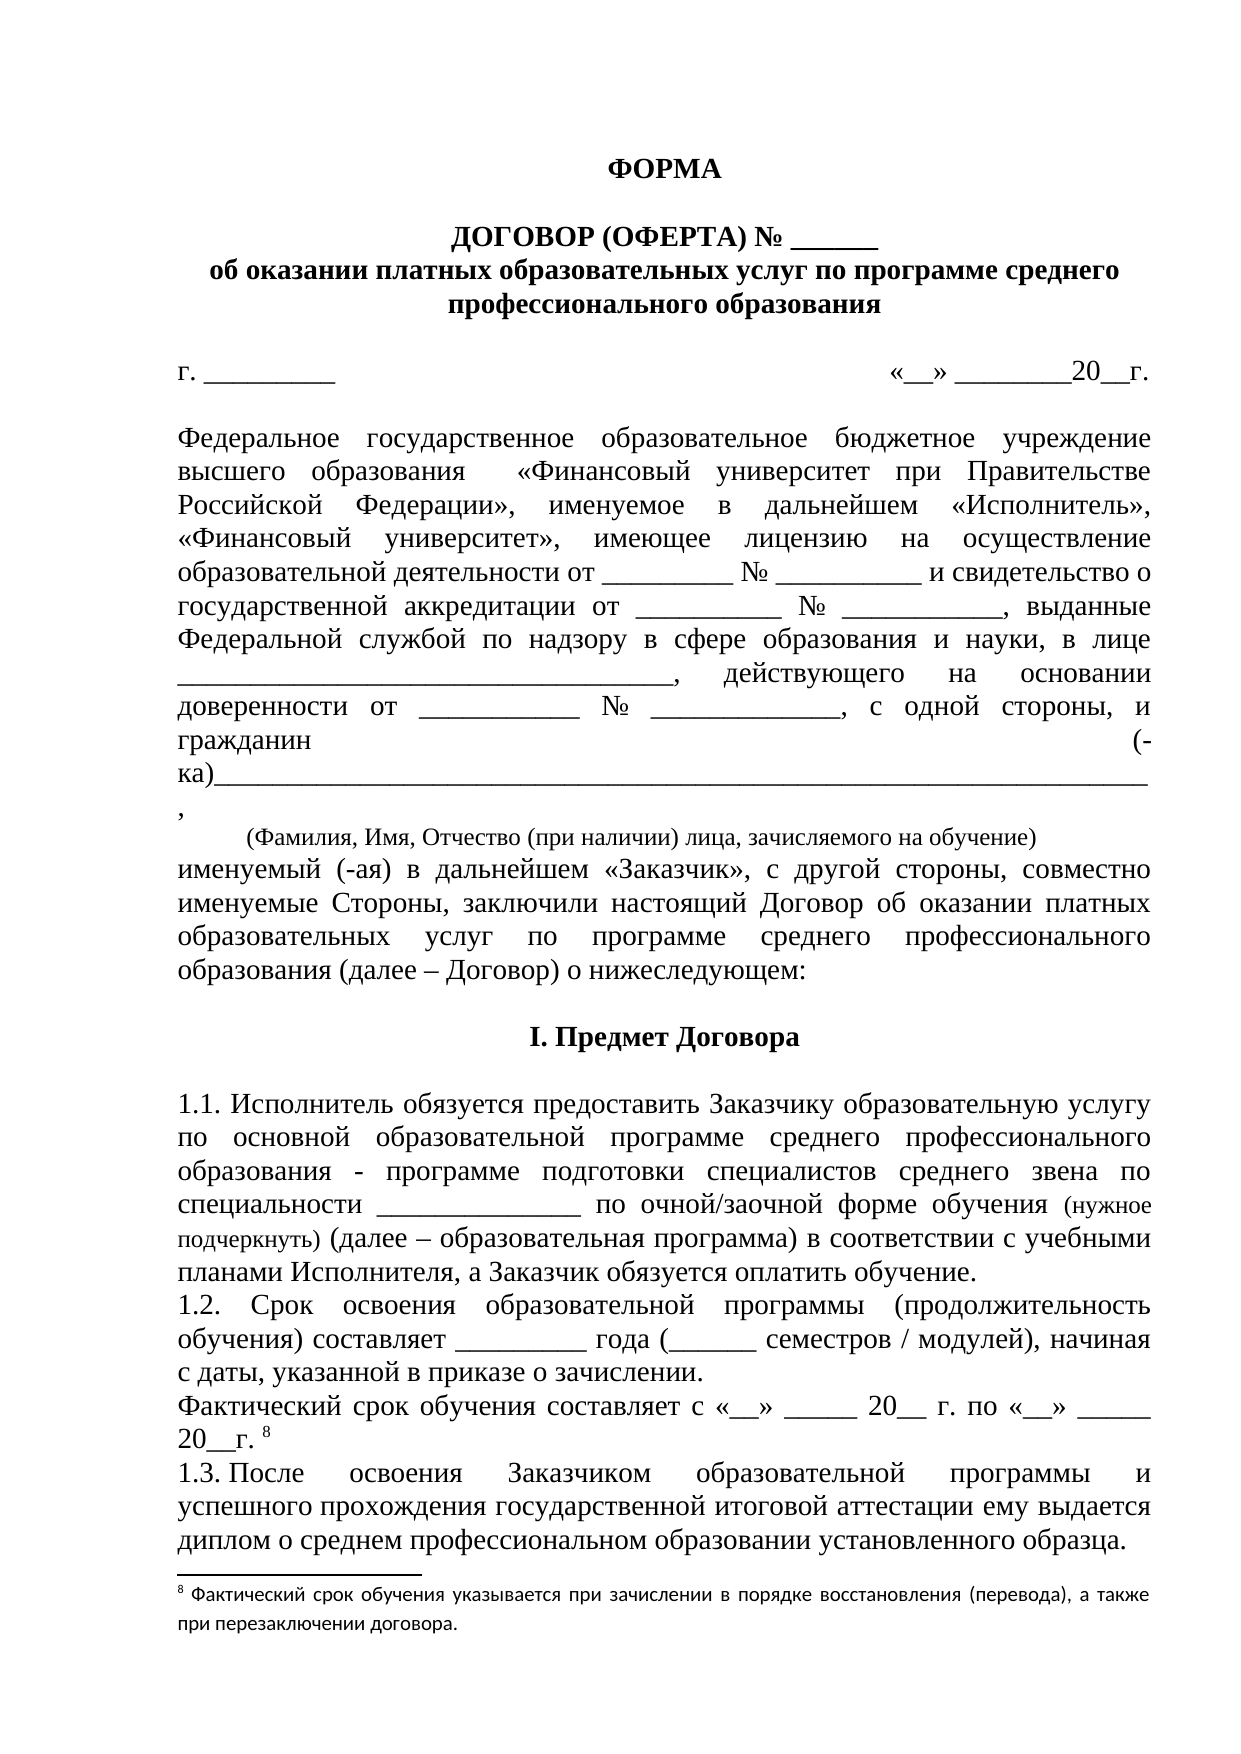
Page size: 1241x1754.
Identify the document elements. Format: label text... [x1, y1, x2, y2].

text 1.3. После освоения Заказчиком образовательной программы и успешного прохождения государственной итоговой аттестации ему выдается диплом о среднем профессиональном образовании установленного образца. [177, 1455, 1152, 1556]
text 1.1. Исполнитель обязуется предоставить Заказчику образовательную услугу по основной образовательной программе среднего профессионального образования - программе подготовки специалистов среднего звена по специальности ______________ по очной/заочной форме обучения (нужное подчеркнуть) (далее – образовательная программа) в соответствии с учебными планами Исполнителя, а Заказчик обязуется оплатить обучение. [177, 1086, 1152, 1287]
text именуемый (-ая) в дальнейшем «Заказчик», с другой стороны, совместно именуемые Стороны, заключили настоящий Договор об оказании платных образовательных услуг по программе среднего профессионального образования (далее – Договор) о нижеследующем: [177, 851, 1152, 985]
text ФОРМА [177, 152, 1152, 185]
text Федеральное государственное образовательное бюджетное учреждение высшего образования «Финансовый университет при Правительстве Российской Федерации», именуемое в дальнейшем «Исполнитель», «Финансовый университет», имеющее лицензию на осуществление образовательной деятельности от _________ № __________ и свидетельство о государственной аккредитации от __________ № ___________, выданные Федеральной службой по надзору в сфере образования и науки, в лице __________________________________, действующего на основании доверенности от ___________ № _____________, с одной стороны, и гражданин (-ка)________________________________________________________________, [177, 420, 1152, 822]
text (Фамилия, Имя, Отчество (при наличии) лица, зачисляемого на обучение) [177, 822, 1152, 851]
text 1.2. Срок освоения образовательной программы (продолжительность обучения) составляет _________ года (______ семестров / модулей), начиная с даты, указанной в приказе о зачислении. [177, 1287, 1152, 1388]
text об оказании платных образовательных услуг по программе среднего [177, 252, 1152, 286]
text Фактический срок обучения составляет с «__» _____ 20__ г. по «__» _____ 20__г. [177, 1388, 1152, 1455]
text профессионального образования [177, 286, 1152, 319]
text г. _________ «__» ________20__г. [177, 353, 1152, 386]
text I. Предмет Договора [177, 1019, 1152, 1052]
text ДОГОВОР (ОФЕРТА) № ______ [177, 219, 1152, 252]
